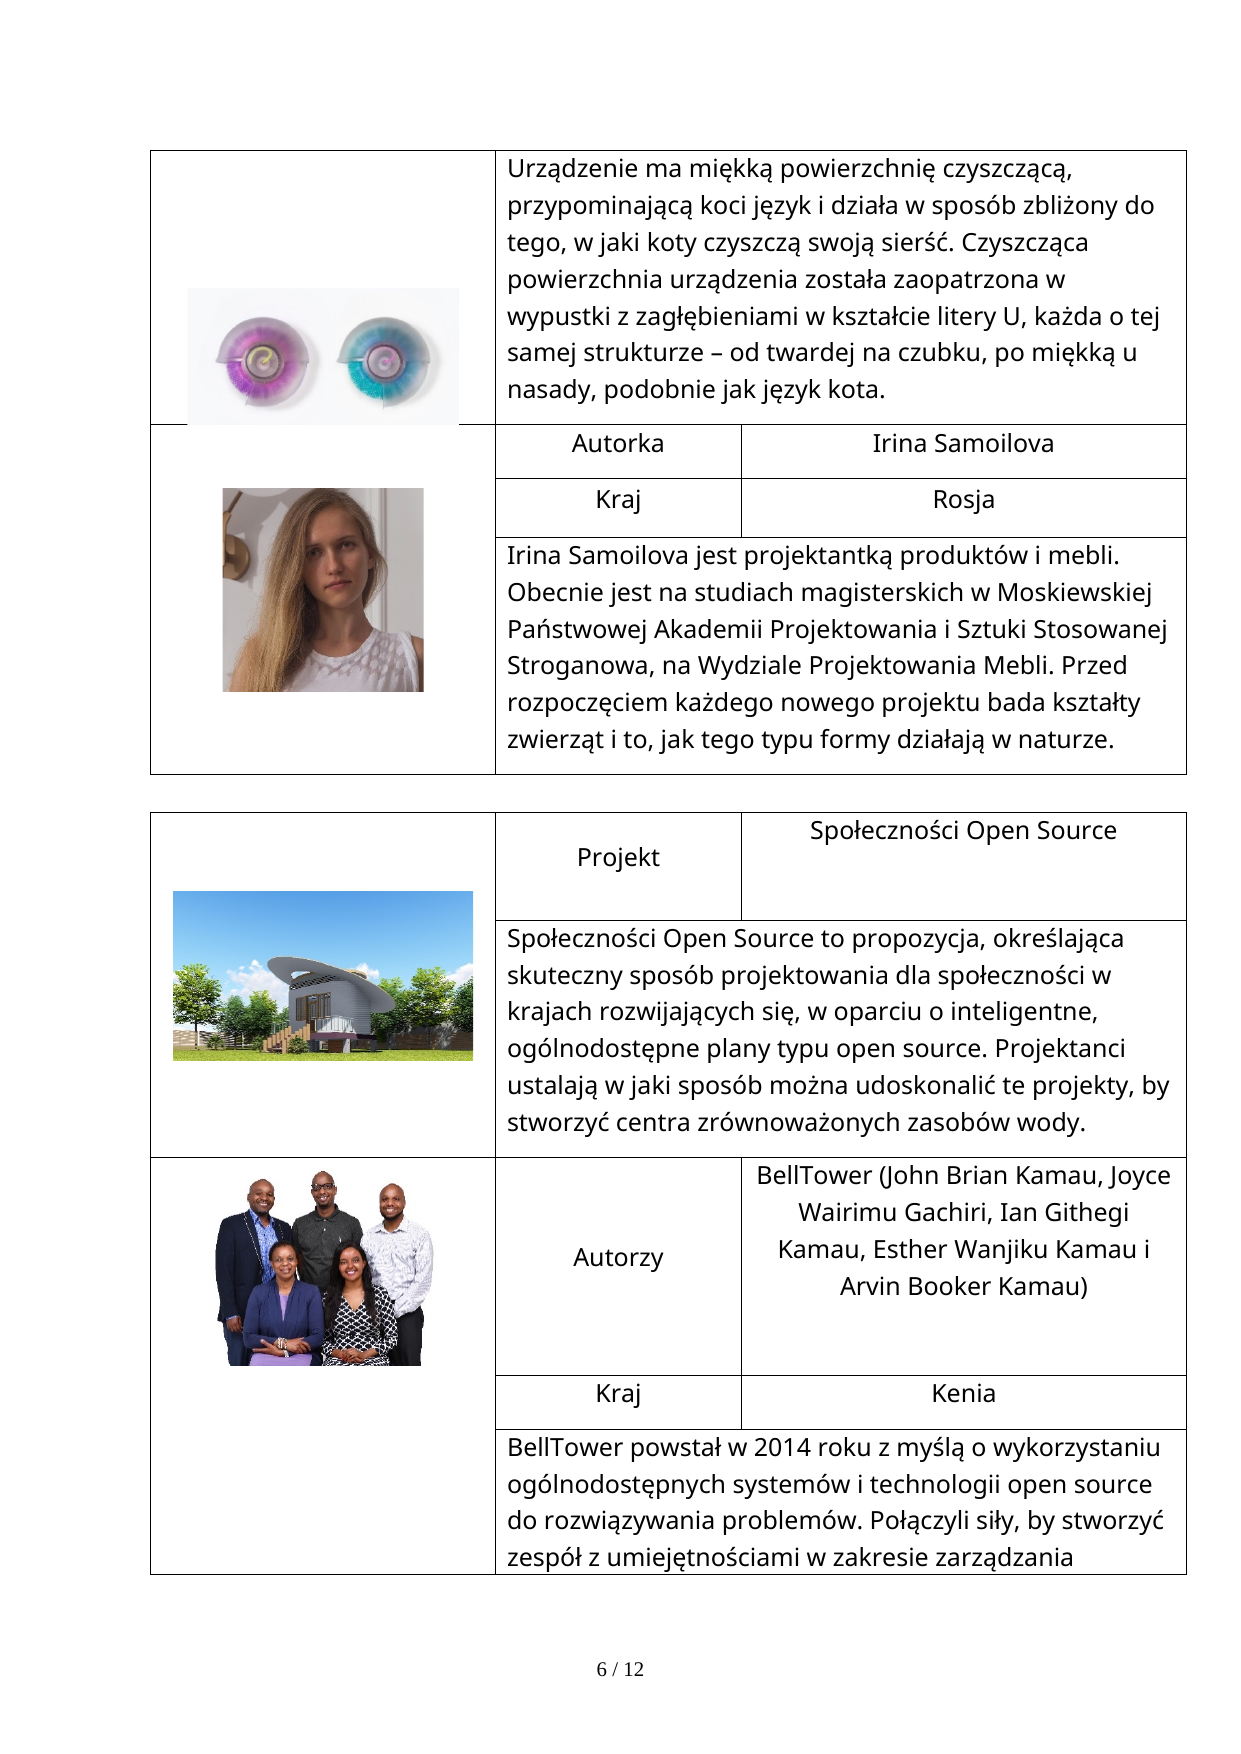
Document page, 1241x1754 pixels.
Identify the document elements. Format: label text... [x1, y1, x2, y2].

table_cell Irina Samoilova jest projektantką produktów i mebli. Obecnie jest na studiach magisterskich w Moskiewskiej Państwowej Akademii Projektowania i Sztuki Stosowanej Stroganowa, na Wydziale Projektowania Mebli. Przed rozpoczęciem każdego nowego projektu bada kształty zwierząt i to, jak tego typu formy działają w naturze. [496, 538, 1186, 774]
table_header [151, 813, 495, 1157]
table_cell Irina Samoilova [742, 425, 1186, 478]
table_cell Kraj [496, 1376, 741, 1428]
table_cell [151, 1158, 495, 1574]
table_cell Rosja [742, 479, 1186, 537]
table_cell Społeczności Open Source to propozycja, określająca skuteczny sposób projektowania dla społeczności w krajach rozwijających się, w oparciu o inteligentne, ogólnodostępne plany typu open source. Projektanci ustalają w jaki sposób można udoskonalić te projekty, by stworzyć centra zrównoważonych zasobów wody. [496, 921, 1186, 1157]
table_cell [151, 425, 495, 774]
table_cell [496, 151, 1186, 424]
table_cell BellTower (John Brian Kamau, Joyce Wairimu Gachiri, Ian Githegi Kamau, Esther Wanjiku Kamau i Arvin Booker Kamau) [742, 1158, 1186, 1375]
picture [185, 1158, 462, 1366]
picture [222, 488, 424, 692]
table_header Społeczności Open Source [742, 813, 1186, 919]
picture [173, 891, 474, 1061]
table_cell Kenia [742, 1376, 1186, 1428]
table_header Projekt [496, 813, 741, 919]
table_cell Kraj [496, 479, 741, 537]
table_cell Autorzy [496, 1158, 741, 1375]
table_cell Autorka [496, 425, 741, 478]
picture [187, 288, 459, 425]
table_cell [496, 1430, 1186, 1574]
